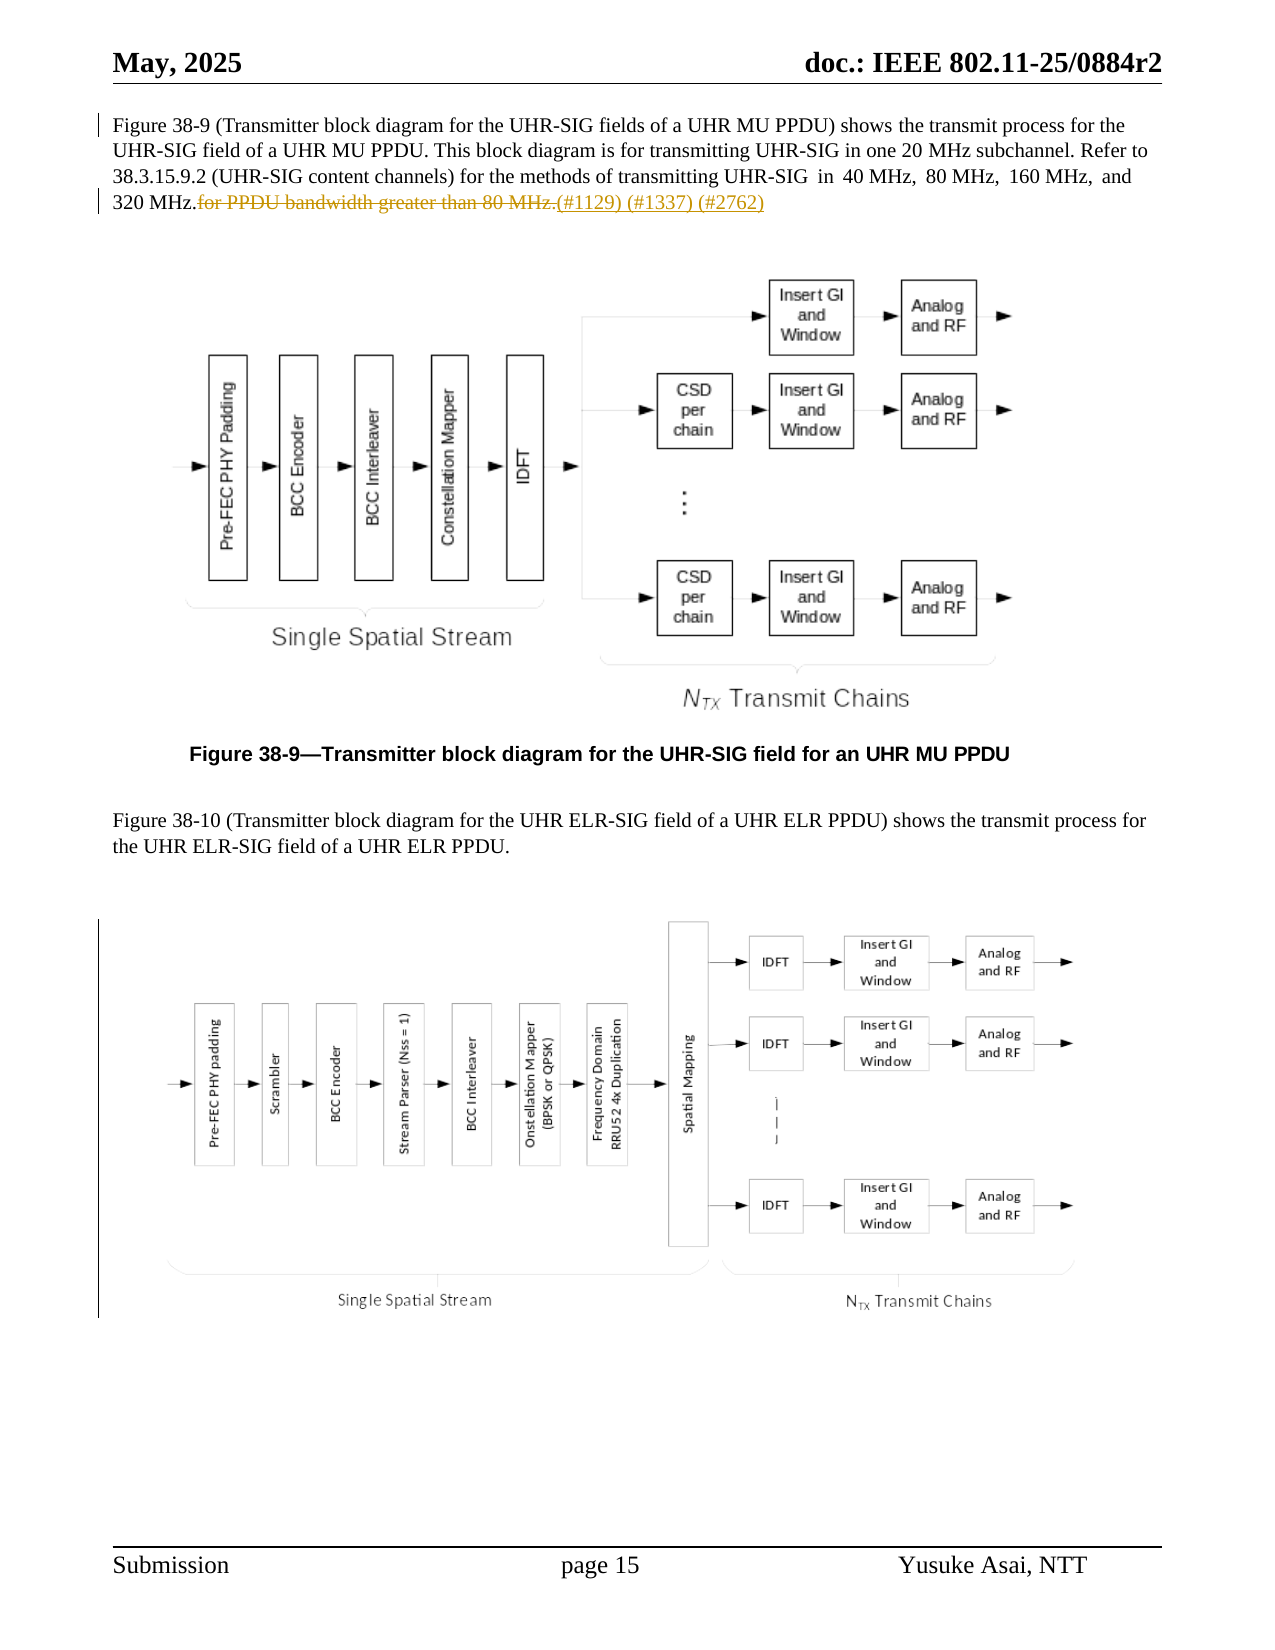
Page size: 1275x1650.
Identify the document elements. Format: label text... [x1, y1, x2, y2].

text Figure 38-9—Transmitter block diagram for the UHR-SIG field for an UHR MU PPDU [189, 741, 1162, 765]
text Figure 38-10 (Transmitter block diagram for the UHR ELR-SIG field of a UHR ELR PPDU) shows the transmit process for the UHR ELR-SIG field of a UHR ELR PPDU. [112, 808, 1162, 858]
text Figure 38-9 (Transmitter block diagram for the UHR-SIG fields of a UHR MU PPDU) shows the transmit process for the UHR-SIG field of a UHR MU PPDU. This block diagram is for transmitting UHR-SIG in one 20 MHz subchannel. Refer to 38.3.15.9.2 (UHR-SIG content channels) for the methods of transmitting UHR-SIG in 40 MHz, 80 MHz, 160 MHz, and 320 MHz. [112, 112, 1162, 214]
